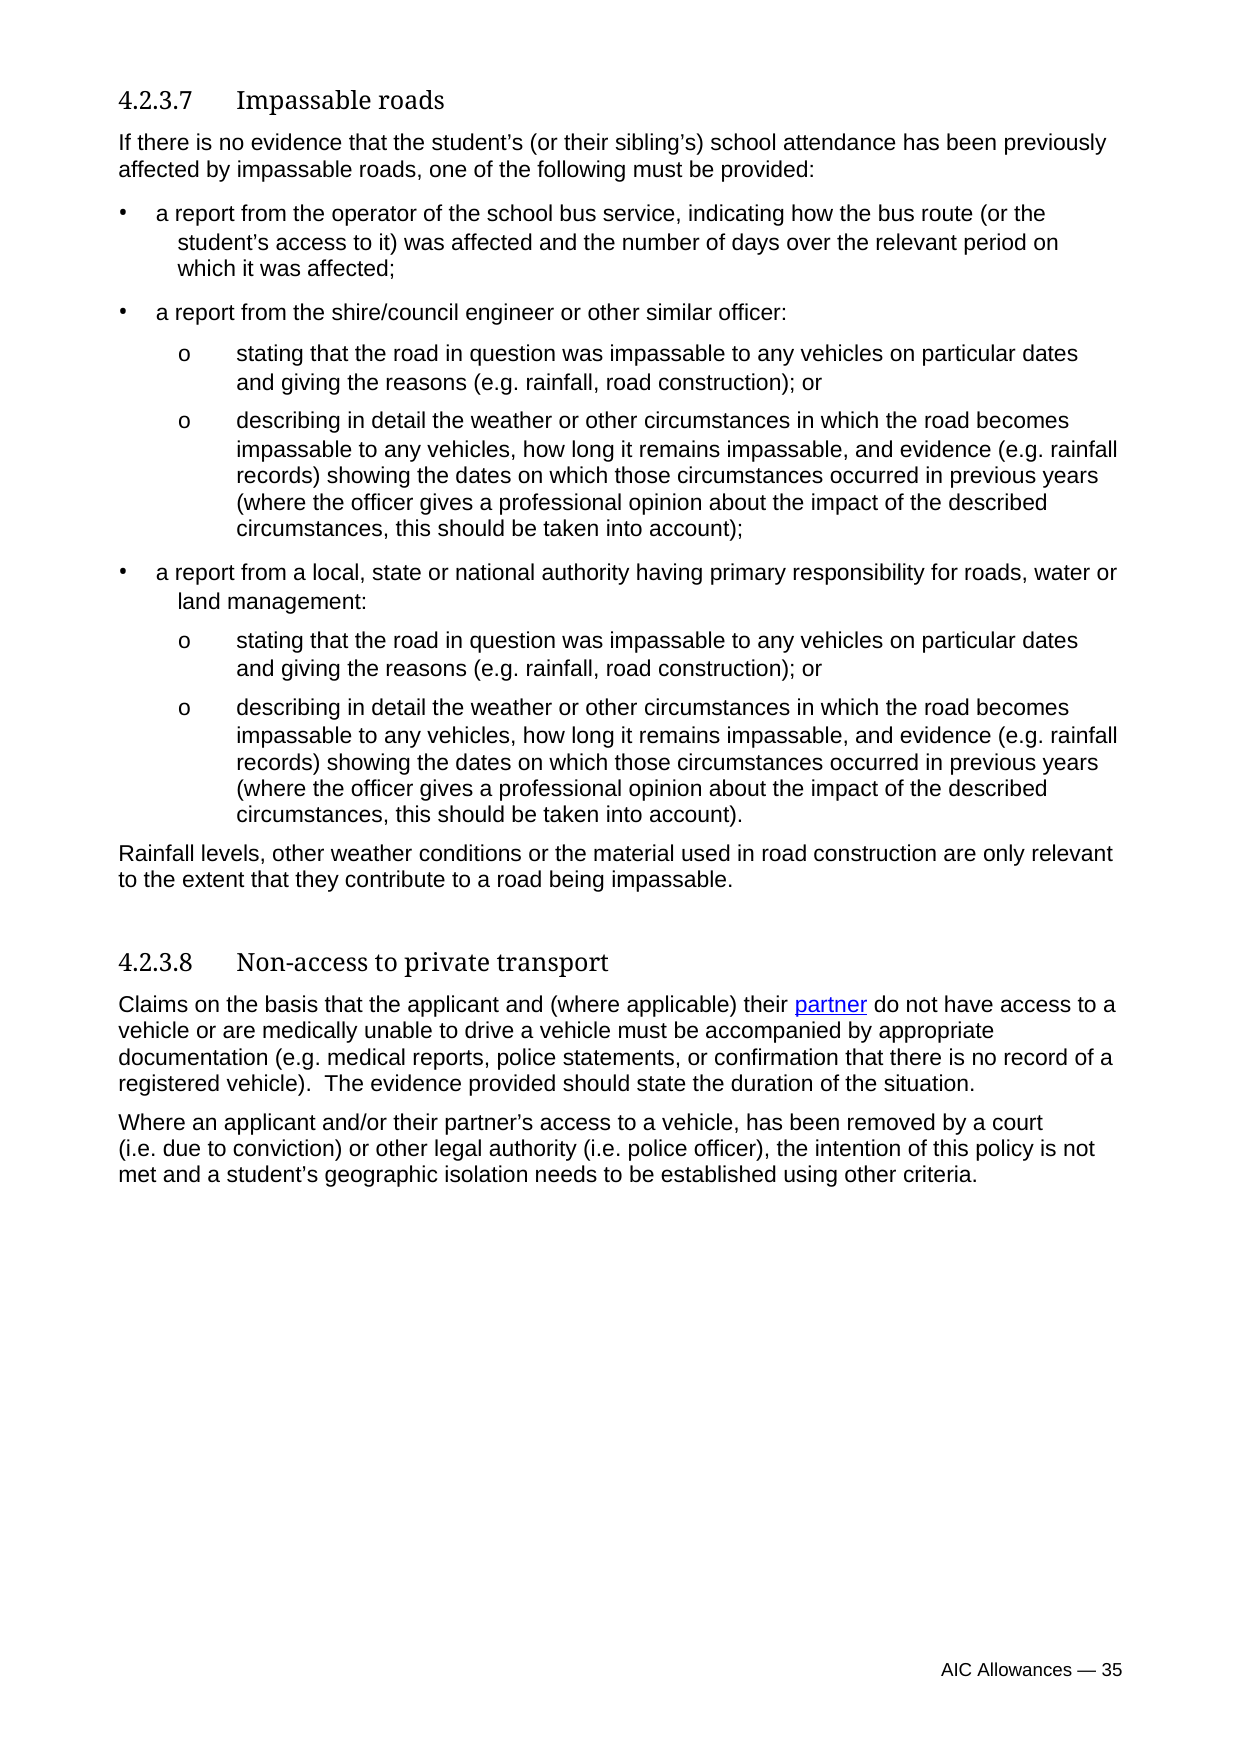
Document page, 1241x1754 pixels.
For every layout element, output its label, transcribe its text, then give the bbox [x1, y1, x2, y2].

text a report from the shire/council engineer or other similar officer: [118, 294, 1122, 328]
list stating that the road in question was impassable to any vehicles on particular dates and giving the reasons (e.g. rainfall, road construction); or [177, 627, 1122, 681]
text Where an applicant and/or their partner’s access to a vehicle, has been removed by a court (i.e. due to conviction) or other legal authority (i.e. police officer), the intention of this policy is not met and a student’s geographic isolation needs to be established using other criteria. [118, 1109, 1122, 1188]
text Rainfall levels, other weather conditions or the material used in road construction are only relevant to the extent that they contribute to a road being impassable. [118, 840, 1122, 893]
text If there is no evidence that the student’s (or their sibling’s) school attendance has been previously affected by impassable roads, one of the following must be provided: [118, 129, 1122, 182]
list stating that the road in question was impassable to any vehicles on particular dates and giving the reasons (e.g. rainfall, road construction); or [177, 340, 1122, 395]
text Claims on the basis that the applicant and (where applicable) their partner do not have access to a vehicle or are medically unable to drive a vehicle must be accompanied by appropriate documentation (e.g. medical reports, police statements, or confirmation that there is no record of a registered vehicle). The evidence provided should state the duration of the situation. [118, 991, 1122, 1096]
list describing in detail the weather or other circumstances in which the road becomes impassable to any vehicles, how long it remains impassable, and evidence (e.g. rainfall records) showing the dates on which those circumstances occurred in previous years (where the officer gives a professional opinion about the impact of the described circumstances, this should be taken into account); [177, 407, 1122, 541]
list describing in detail the weather or other circumstances in which the road becomes impassable to any vehicles, how long it remains impassable, and evidence (e.g. rainfall records) showing the dates on which those circumstances occurred in previous years (where the officer gives a professional opinion about the impact of the described circumstances, this should be taken into account). [177, 694, 1122, 828]
text a report from a local, state or national authority having primary responsibility for roads, water or land management: [118, 554, 1122, 614]
text a report from the operator of the school bus service, indicating how the bus route (or the student’s access to it) was affected and the number of days over the relevant period on which it was affected; [118, 194, 1122, 281]
subtitle 4.2.3.7 Impassable roads [118, 83, 1122, 117]
subtitle 4.2.3.8 Non-access to private transport [118, 944, 1122, 978]
